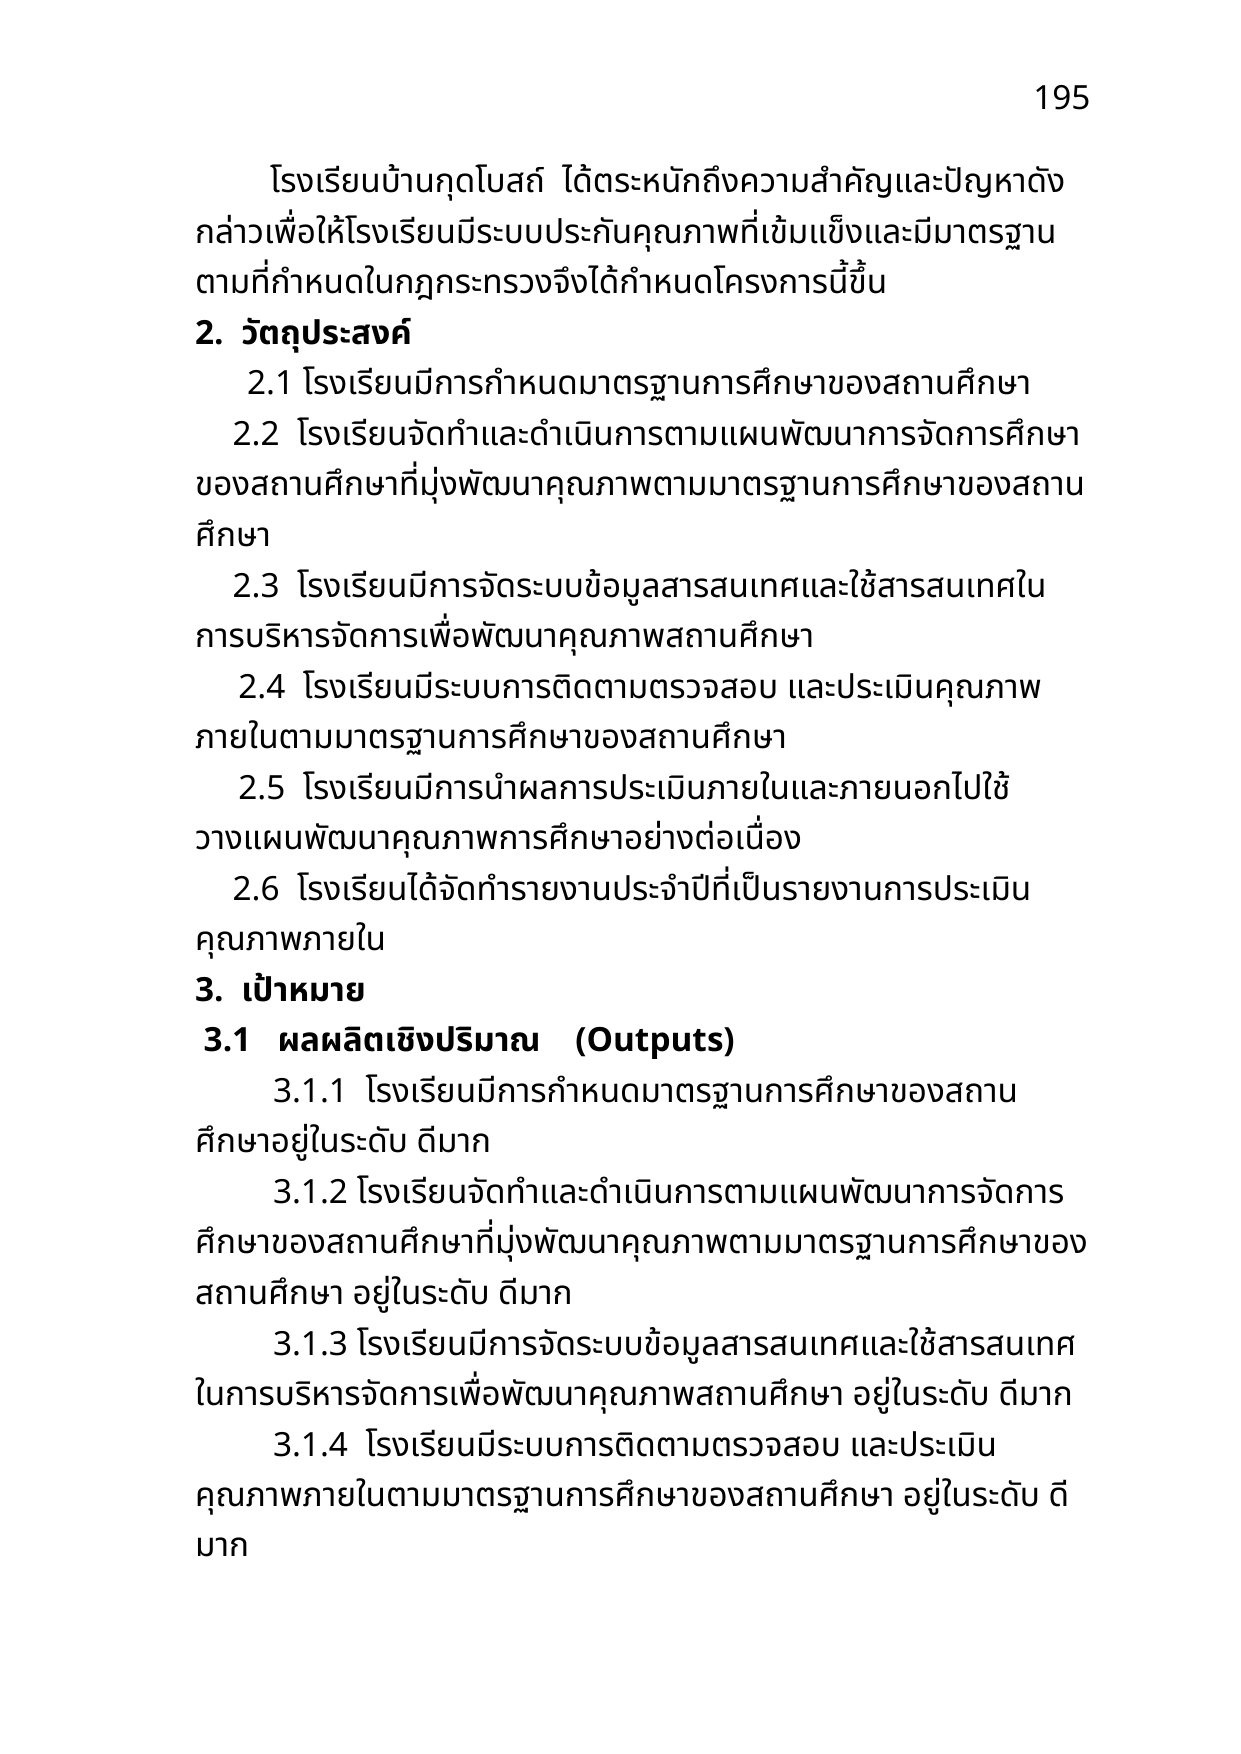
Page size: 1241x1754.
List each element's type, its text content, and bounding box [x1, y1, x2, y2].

text 2.1 โรงเรียนมีการกำหนดมาตรฐานการศึกษาของสถานศึกษา [195, 359, 1090, 410]
text 3.1.2 โรงเรียนจัดทำและดำเนินการตามแผนพัฒนาการจัดการศึกษาของสถานศึกษาที่มุ่งพัฒนาคุณภาพตามมาตรฐานการศึกษาของสถานศึกษา อยู่ในระดับ ดีมาก [195, 1168, 1090, 1319]
text 2. วัตถุประสงค์ [195, 308, 1090, 359]
text 2.4 โรงเรียนมีระบบการติดตามตรวจสอบ และประเมินคุณภาพภายในตามมาตรฐานการศึกษาของสถานศึกษา [195, 662, 1090, 763]
text 2.6 โรงเรียนได้จัดทำรายงานประจำปีที่เป็นรายงานการประเมินคุณภาพภายใน [195, 864, 1090, 966]
text 3.1 ผลผลิตเชิงปริมาณ (Outputs) [195, 1016, 1090, 1067]
text 3.1.1 โรงเรียนมีการกำหนดมาตรฐานการศึกษาของสถานศึกษาอยู่ในระดับ ดีมาก [195, 1067, 1090, 1168]
text 2.5 โรงเรียนมีการนำผลการประเมินภายในและภายนอกไปใช้วางแผนพัฒนาคุณภาพการศึกษาอย่างต่อเนื่อง [195, 763, 1090, 864]
text 3. เป้าหมาย [195, 966, 1090, 1016]
text 3.1.4 โรงเรียนมีระบบการติดตามตรวจสอบ และประเมินคุณภาพภายในตามมาตรฐานการศึกษาของสถานศึกษา อยู่ในระดับ ดีมาก [195, 1420, 1090, 1572]
text 3.1.3 โรงเรียนมีการจัดระบบข้อมูลสารสนเทศและใช้สารสนเทศในการบริหารจัดการเพื่อพัฒนาคุณภาพสถานศึกษา อยู่ในระดับ ดีมาก [195, 1319, 1090, 1420]
text โรงเรียนบ้านกุดโบสถ์ ได้ตระหนักถึงความสำคัญและปัญหาดังกล่าวเพื่อให้โรงเรียนมีระบบประกันคุณภาพที่เข้มแข็งและมีมาตรฐานตามที่กำหนดในกฎกระทรวงจึงได้กำหนดโครงการนี้ขึ้น [195, 157, 1090, 308]
text 2.2 โรงเรียนจัดทำและดำเนินการตามแผนพัฒนาการจัดการศึกษาของสถานศึกษาที่มุ่งพัฒนาคุณภาพตามมาตรฐานการศึกษาของสถานศึกษา [195, 410, 1090, 561]
text 2.3 โรงเรียนมีการจัดระบบข้อมูลสารสนเทศและใช้สารสนเทศในการบริหารจัดการเพื่อพัฒนาคุณภาพสถานศึกษา [195, 561, 1090, 662]
